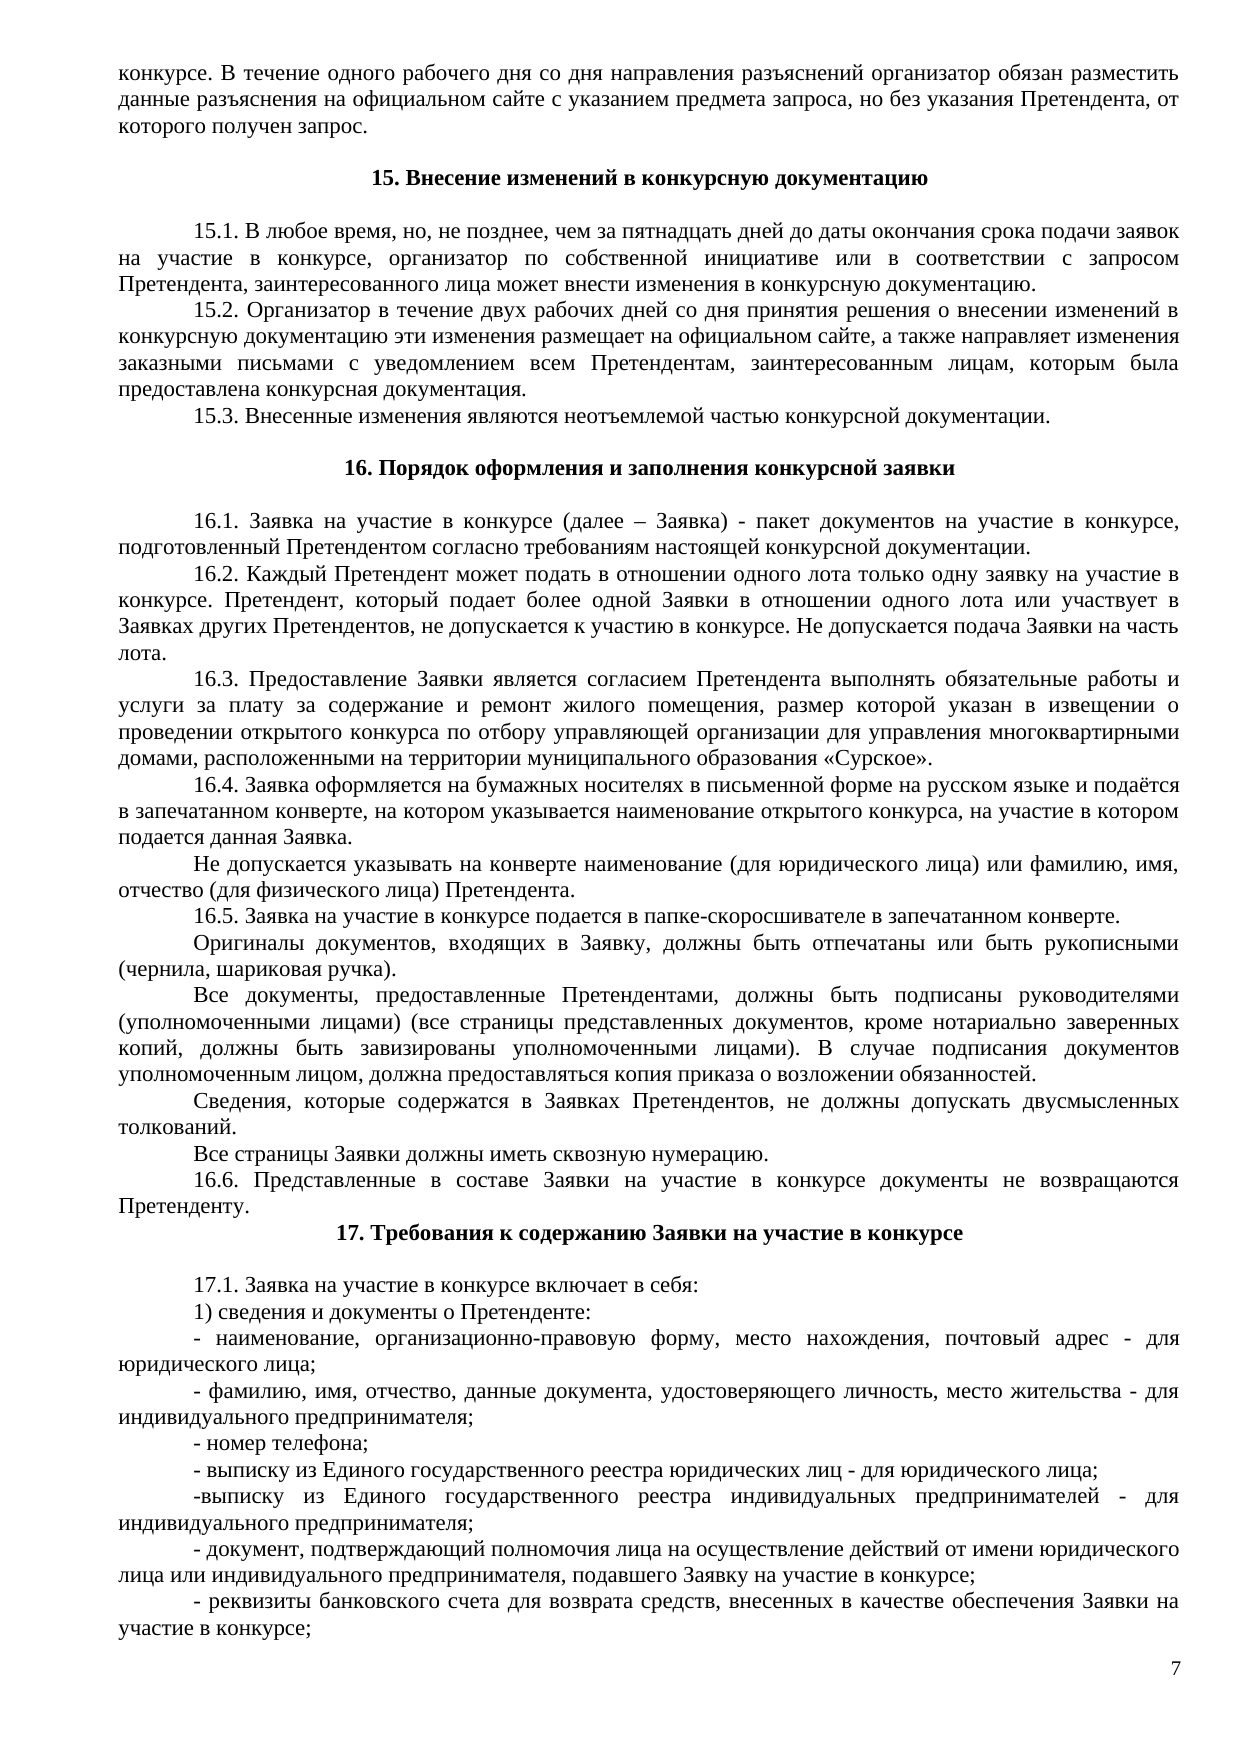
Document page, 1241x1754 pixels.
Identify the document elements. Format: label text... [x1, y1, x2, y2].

text 16.2. Каждый Претендент может подать в отношении одного лота только одну заявку на участие в конкурсе. Претендент, который подает более одной Заявки в отношении одного лота или участвует в Заявках других Претендентов, не допускается к участию в конкурсе. Не допускается подача Заявки на часть лота. [118, 560, 1181, 665]
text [118, 59, 1181, 138]
text Оригиналы документов, входящих в Заявку, должны быть отпечатаны или быть рукописными (чернила, шариковая ручка). [118, 929, 1181, 981]
text 15.3. Внесенные изменения являются неотъемлемой частью конкурсной документации. [118, 402, 1181, 428]
text - фамилию, имя, отчество, данные документа, удостоверяющего личность, место жительства - для индивидуального предпринимателя; [118, 1377, 1181, 1429]
subtitle 16. Порядок оформления и заполнения конкурсной заявки [118, 454, 1181, 481]
subtitle 15. Внесение изменений в конкурсную документацию [118, 164, 1181, 191]
text 16.5. Заявка на участие в конкурсе подается в папке-скоросшивателе в запечатанном конверте. [118, 902, 1181, 929]
text - выписку из Единого государственного реестра юридических лиц - для юридического лица; [118, 1456, 1181, 1482]
text 15.2. Организатор в течение двух рабочих дней со дня принятия решения о внесении изменений в конкурсную документацию эти изменения размещает на официальном сайте, а также направляет изменения заказными письмами с уведомлением всем Претендентам, заинтересованным лицам, которым была предоставлена конкурсная документация. [118, 296, 1181, 402]
text Все документы, предоставленные Претендентами, должны быть подписаны руководителями (уполномоченными лицами) (все страницы представленных документов, кроме нотариально заверенных копий, должны быть завизированы уполномоченными лицами). В случае подписания документов уполномоченным лицом, должна предоставляться копия приказа о возложении обязанностей. [118, 981, 1181, 1087]
text 15.1. В любое время, но, не позднее, чем за пятнадцать дней до даты окончания срока подачи заявок на участие в конкурсе, организатор по собственной инициативе или в соответствии с запросом Претендента, заинтересованного лица может внести изменения в конкурсную документацию. [118, 217, 1181, 296]
text 17.1. Заявка на участие в конкурсе включает в себя: [118, 1271, 1181, 1298]
text - реквизиты банковского счета для возврата средств, внесенных в качестве обеспечения Заявки на участие в конкурсе; [118, 1588, 1181, 1640]
text Все страницы Заявки должны иметь сквозную нумерацию. [118, 1139, 1181, 1166]
text - номер телефона; [118, 1429, 1181, 1456]
text 1) сведения и документы о Претенденте: [118, 1298, 1181, 1324]
text Сведения, которые содержатся в Заявках Претендентов, не должны допускать двусмысленных толкований. [118, 1087, 1181, 1139]
text -выписку из Единого государственного реестра индивидуальных предпринимателей - для индивидуального предпринимателя; [118, 1482, 1181, 1535]
text 17. Требования к содержанию Заявки на участие в конкурсе [118, 1219, 1181, 1245]
text Не допускается указывать на конверте наименование (для юридического лица) или фамилию, имя, отчество (для физического лица) Претендента. [118, 850, 1181, 902]
text - документ, подтверждающий полномочия лица на осуществление действий от имени юридического лица или индивидуального предпринимателя, подавшего Заявку на участие в конкурсе; [118, 1535, 1181, 1588]
text 16.3. Предоставление Заявки является согласием Претендента выполнять обязательные работы и услуги за плату за содержание и ремонт жилого помещения, размер которой указан в извещении о проведении открытого конкурса по отбору управляющей организации для управления многоквартирными домами, расположенными на территории муниципального образования «Сурское». [118, 665, 1181, 771]
text 16.4. Заявка оформляется на бумажных носителях в письменной форме на русском языке и подаётся в запечатанном конверте, на котором указывается наименование открытого конкурса, на участие в котором подается данная Заявка. [118, 771, 1181, 850]
text - наименование, организационно-правовую форму, место нахождения, почтовый адрес - для юридического лица; [118, 1324, 1181, 1377]
text 16.6. Представленные в составе Заявки на участие в конкурсе документы не возвращаются Претенденту. [118, 1166, 1181, 1219]
text 16.1. Заявка на участие в конкурсе (далее – Заявка) - пакет документов на участие в конкурсе, подготовленный Претендентом согласно требованиям настоящей конкурсной документации. [118, 507, 1181, 560]
